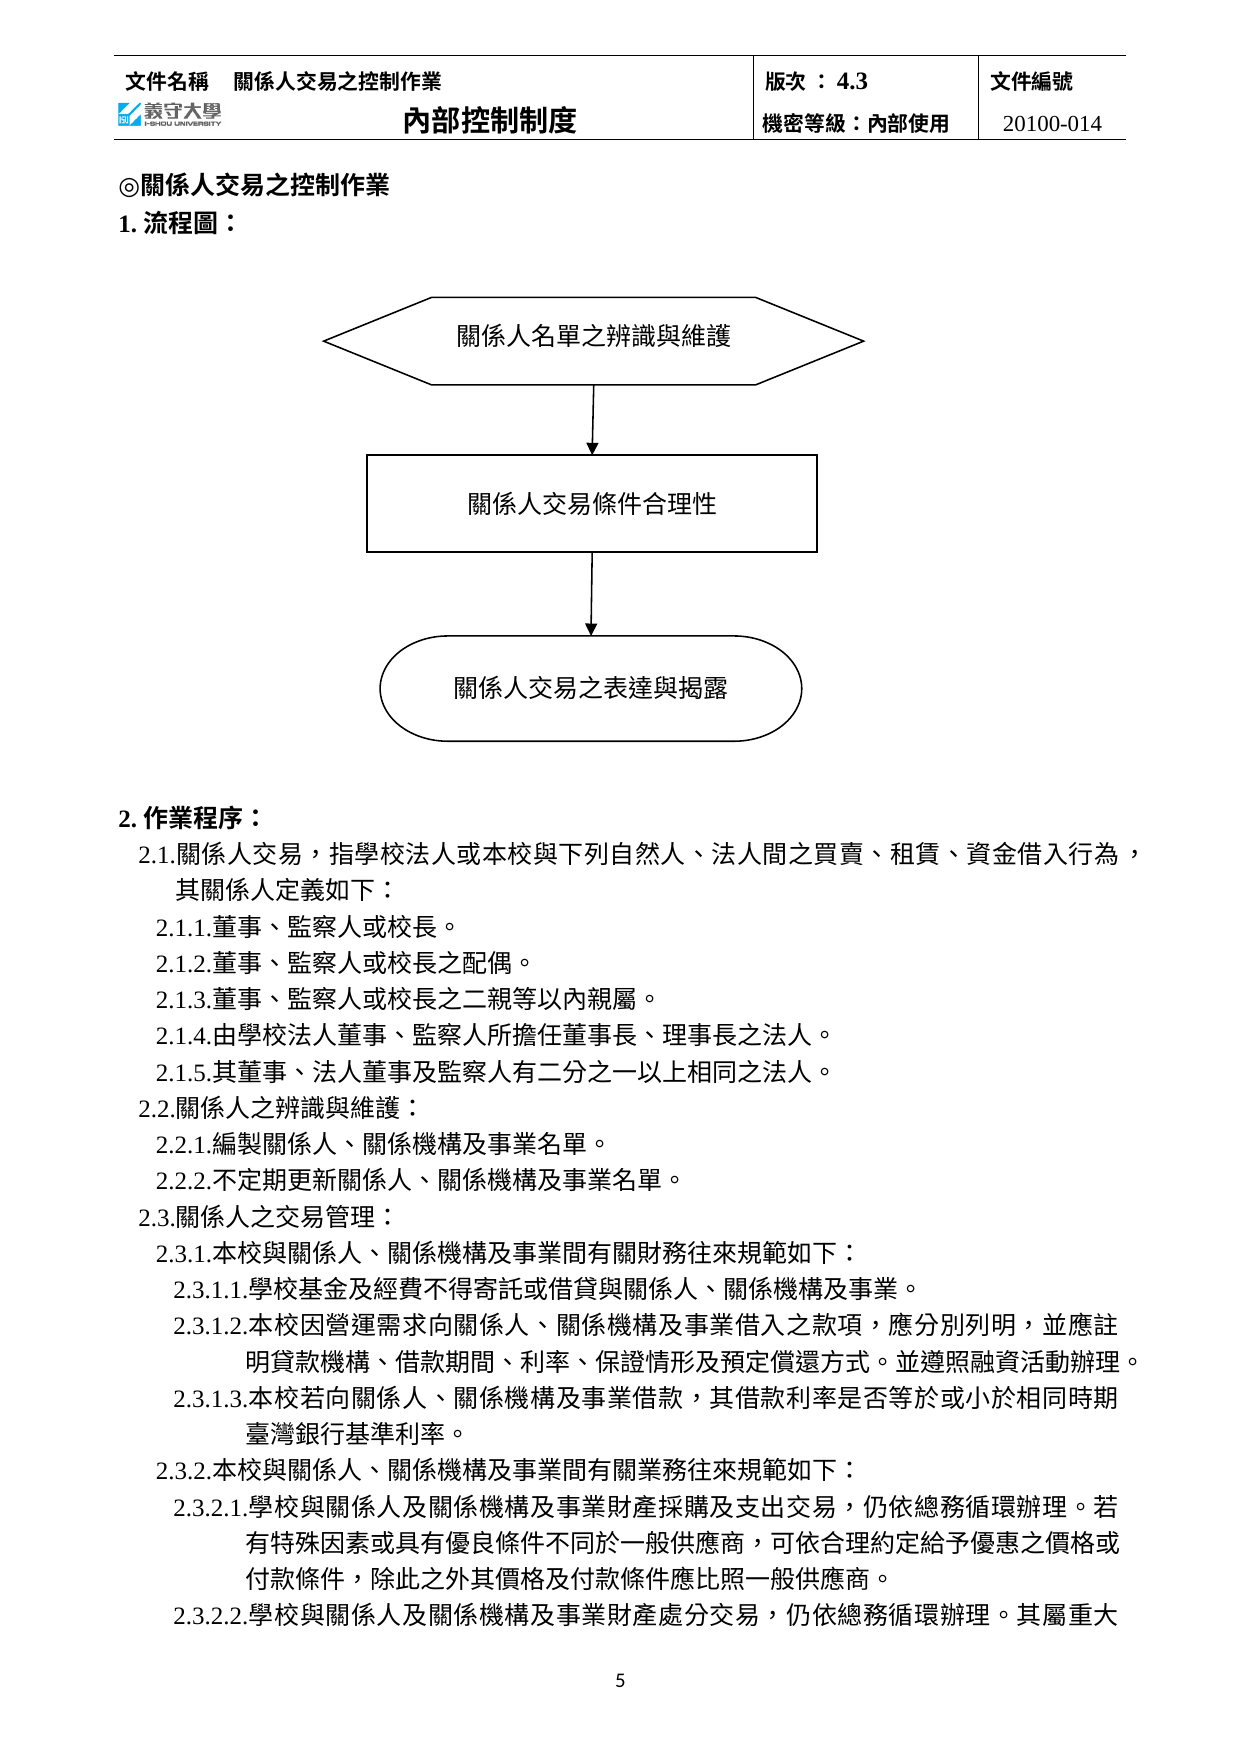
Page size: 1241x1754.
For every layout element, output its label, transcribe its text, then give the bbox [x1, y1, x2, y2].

text 2.1.3.董事、監察人或校長之二親等以內親屬。 [156, 979, 1122, 1016]
text 2.1.關係人交易，指學校法人或本校與下列自然人、法人間之買賣、租賃、資金借入行為，其關係人定義如下： [138, 834, 1122, 907]
text 2.3.2.1.學校與關係人及關係機構及事業財產採購及支出交易，仍依總務循環辦理。若有特殊因素或具有優良條件不同於一般供應商，可依合理約定給予優惠之價格或付款條件，除此之外其價格及付款條件應比照一般供應商。 [173, 1487, 1122, 1596]
text 2.2.2.不定期更新關係人、關係機構及事業名單。 [156, 1161, 1122, 1197]
text 2.3.1.2.本校因營運需求向關係人、關係機構及事業借入之款項，應分別列明，並應註明貸款機構、借款期間、利率、保證情形及預定償還方式。並遵照融資活動辦理。 [173, 1306, 1122, 1378]
text 1. 流程圖： [118, 202, 1122, 239]
text 2. 作業程序： [118, 797, 1122, 834]
text 2.1.4.由學校法人董事、監察人所擔任董事長、理事長之法人。 [156, 1016, 1122, 1052]
text 2.3.1.3.本校若向關係人、關係機構及事業借款，其借款利率是否等於或小於相同時期臺灣銀行基準利率。 [173, 1378, 1122, 1451]
text 2.1.1.董事、監察人或校長。 [156, 907, 1122, 943]
text 2.3.1.1.學校基金及經費不得寄託或借貸與關係人、關係機構及事業。 [173, 1269, 1122, 1306]
text 2.2.關係人之辨識與維護： [138, 1088, 1122, 1124]
picture [115, 98, 226, 131]
text 2.2.1.編製關係人、關係機構及事業名單。 [156, 1124, 1122, 1161]
text 2.3.1.本校與關係人、關係機構及事業間有關財務往來規範如下： [156, 1233, 1122, 1269]
text 2.3.2.本校與關係人、關係機構及事業間有關業務往來規範如下： [156, 1451, 1122, 1487]
text 2.3.關係人之交易管理： [138, 1197, 1122, 1233]
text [173, 1596, 1122, 1632]
text 2.1.5.其董事、法人董事及監察人有二分之一以上相同之法人。 [156, 1052, 1122, 1088]
text 2.1.2.董事、監察人或校長之配偶。 [156, 943, 1122, 979]
text ◎關係人交易之控制作業 [118, 166, 1122, 202]
